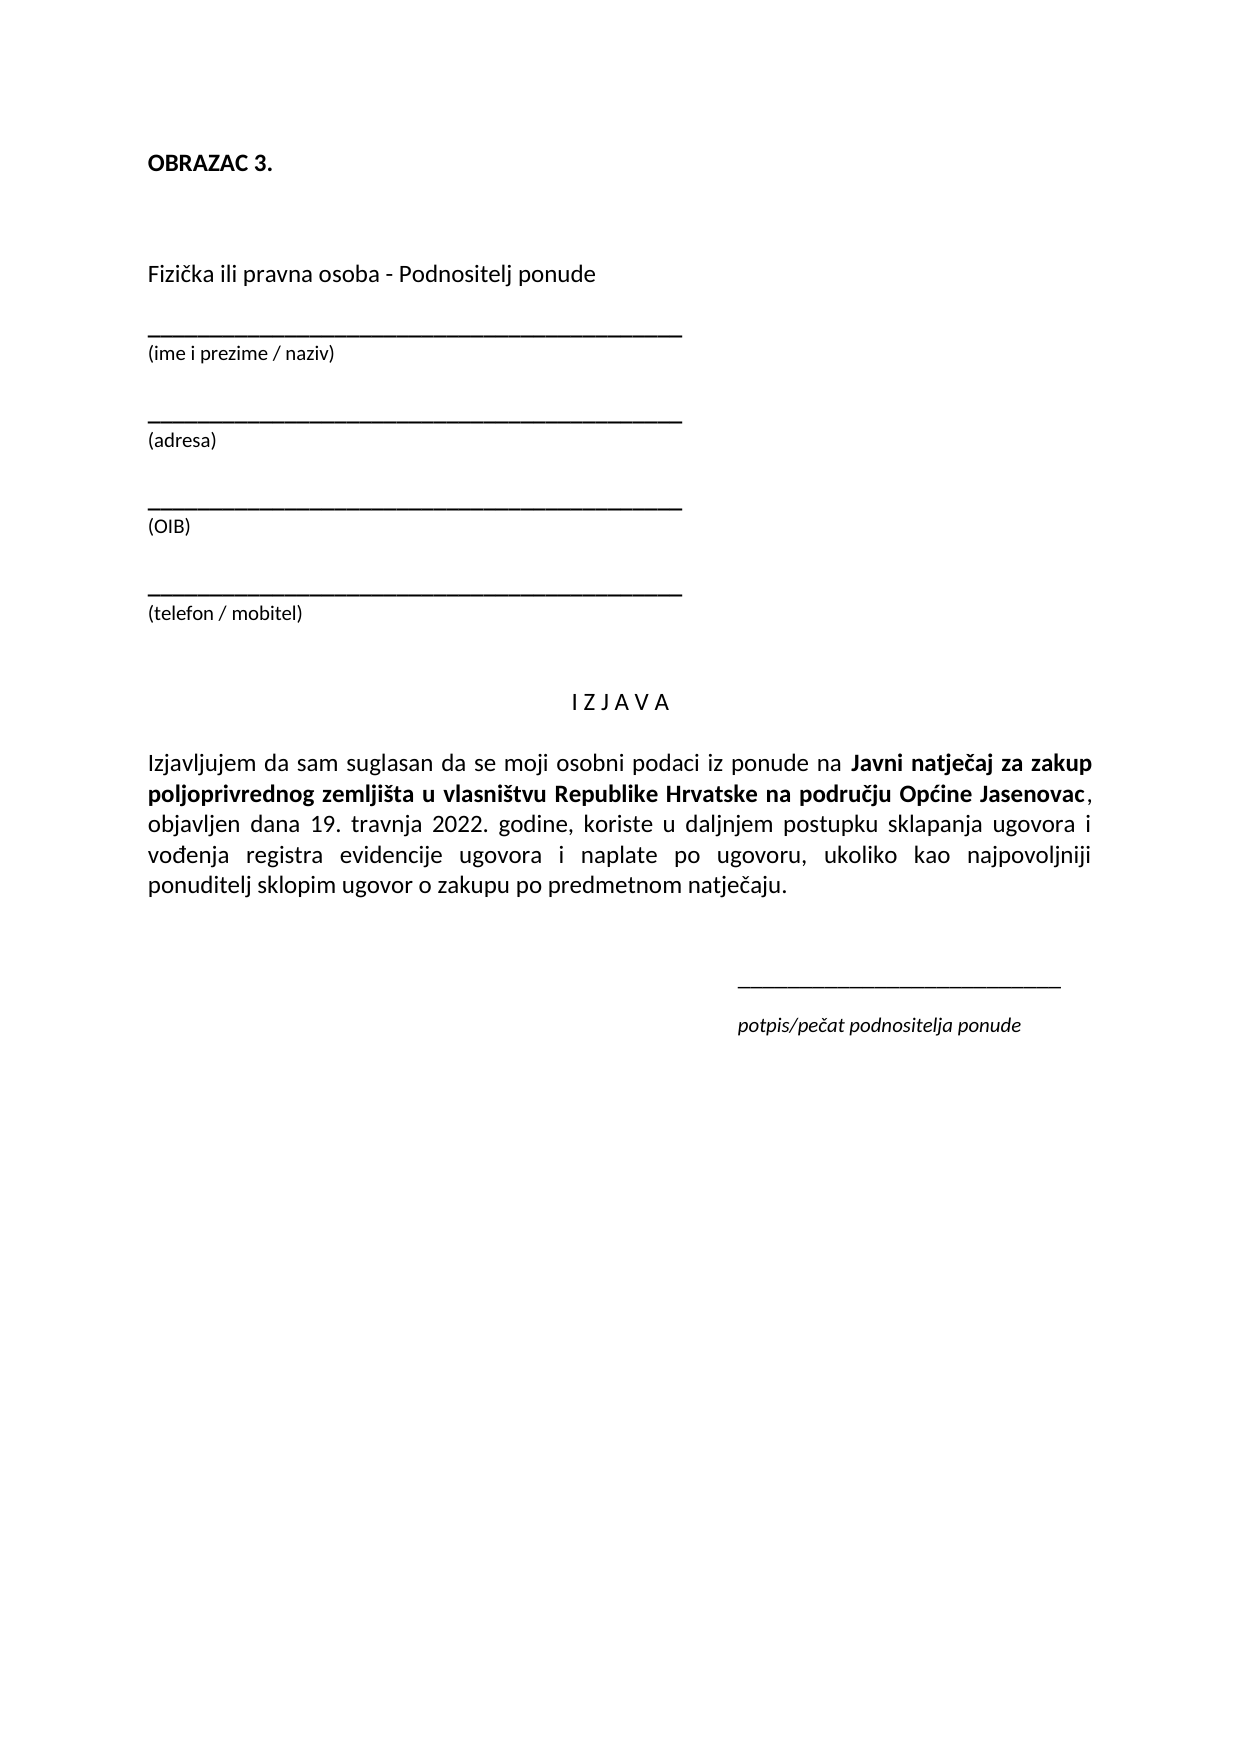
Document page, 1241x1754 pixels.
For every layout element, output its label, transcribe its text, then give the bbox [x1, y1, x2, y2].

text potpis/pečat podnositelja ponude [664, 1012, 1093, 1038]
text I Z J A V A [148, 686, 1093, 717]
text ___________________________________________ [148, 396, 1093, 427]
text ___________________________________________ [148, 310, 1093, 341]
text (telefon / mobitel) [148, 600, 1093, 625]
text (adresa) [148, 427, 1093, 452]
text (ime i prezime / naziv) [148, 341, 1093, 366]
text ___________________________________________ [148, 483, 1093, 513]
text __________________________ [664, 961, 1093, 992]
text Fizička ili pravna osoba - Podnositelj ponude [148, 259, 1093, 289]
text ___________________________________________ [148, 569, 1093, 600]
text (OIB) [148, 513, 1093, 539]
text Izjavljujem da sam suglasan da se moji osobni podaci iz ponude na Javni natječaj za zakup poljoprivrednog zemljišta u vlasništvu Republike Hrvatske na području Općine Jasenovac, objavljen dana 19. travnja 2022. godine, koriste u daljnjem postupku sklapanja ugovora i vođenja registra evidencije ugovora i naplate po ugovoru, ukoliko kao najpovoljniji ponuditelj sklopim ugovor o zakupu po predmetnom natječaju. [148, 747, 1093, 900]
text OBRAZAC 3. [148, 148, 1093, 178]
